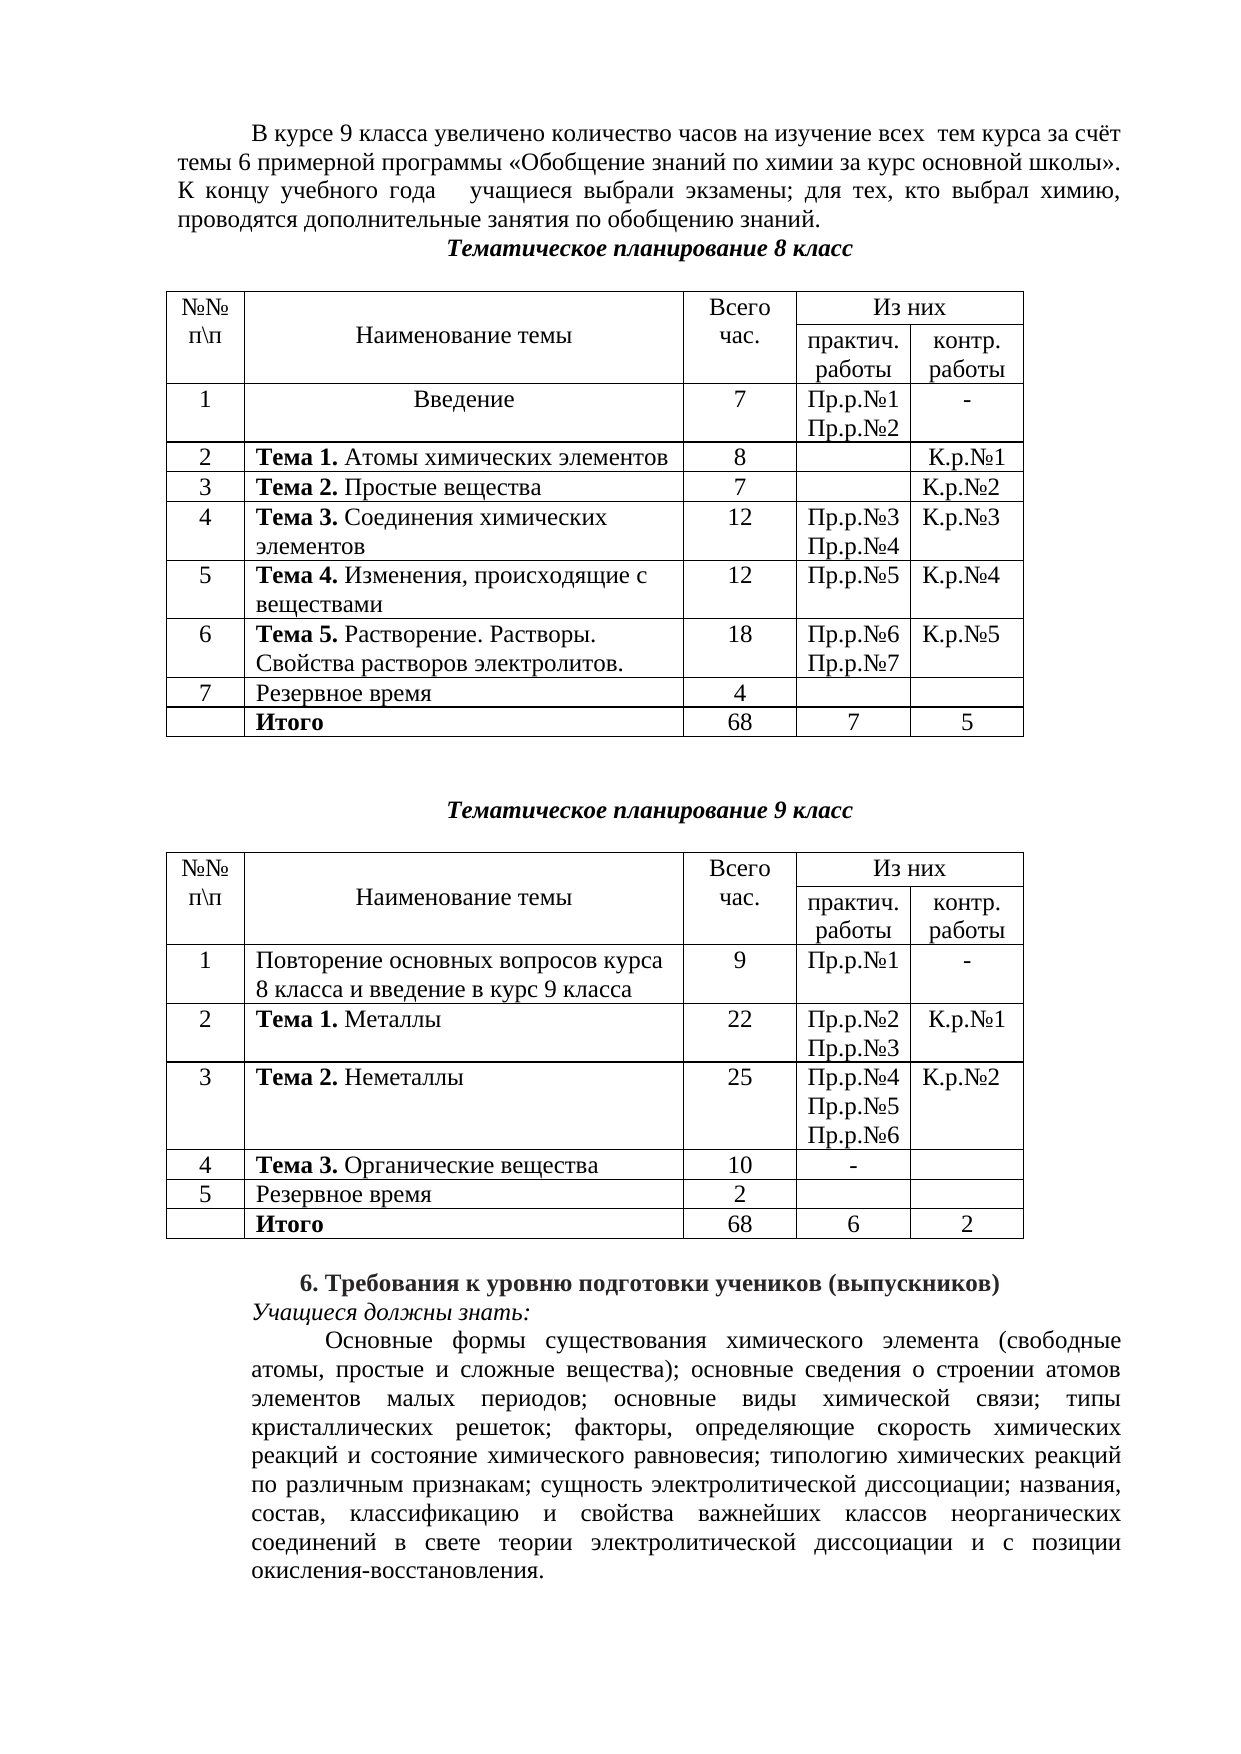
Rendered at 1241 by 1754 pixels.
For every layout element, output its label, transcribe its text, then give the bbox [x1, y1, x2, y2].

table_cell К.р.№3 [911, 502, 1023, 559]
table_cell К.р.№4 [911, 561, 1023, 618]
table_cell 7 [684, 384, 796, 441]
table_header Всего час. [684, 292, 796, 383]
table_cell Повторение основных вопросов курса 8 класса и введение в курс 9 класса [245, 945, 683, 1003]
table_cell [797, 1180, 910, 1208]
table_cell 7 [684, 472, 796, 501]
table_cell 12 [684, 502, 796, 559]
table_cell 1 [167, 384, 244, 441]
table_cell 10 [684, 1150, 796, 1178]
table_cell Итого [245, 708, 683, 736]
table_header №№ п\п [167, 853, 244, 944]
table_cell К.р.№1 [911, 443, 1023, 471]
table_cell [797, 678, 910, 706]
table_cell - [797, 1150, 910, 1178]
table_cell 3 [167, 1063, 244, 1149]
table_cell К.р.№5 [911, 619, 1023, 677]
table_cell Пр.р.№4 Пр.р.№5 Пр.р.№6 [797, 1063, 910, 1149]
table_cell практич. работы [797, 887, 910, 944]
table_cell [167, 1209, 244, 1238]
table_cell [797, 472, 910, 501]
table_cell контр. работы [911, 325, 1023, 383]
table_cell - [911, 384, 1023, 441]
table_cell Пр.р.№3 Пр.р.№4 [797, 502, 910, 559]
text Учащиеся должны знать: [251, 1297, 1122, 1325]
table_cell контр. работы [911, 887, 1023, 944]
table_cell 5 [911, 708, 1023, 736]
table_cell 18 [684, 619, 796, 677]
text Тематическое планирование 9 класс [177, 795, 1122, 823]
table_cell 2 [911, 1209, 1023, 1238]
table_cell Пр.р.№6 Пр.р.№7 [797, 619, 910, 677]
table_cell Тема 2. Простые вещества [245, 472, 683, 501]
table_cell Пр.р.№2 Пр.р.№3 [797, 1004, 910, 1061]
table_cell Тема 1. Атомы химических элементов [245, 443, 683, 471]
table_cell [167, 708, 244, 736]
table_cell 12 [684, 561, 796, 618]
table_cell 2 [684, 1180, 796, 1208]
table_cell К.р.№2 [911, 472, 1023, 501]
table_cell К.р.№1 [911, 1004, 1023, 1061]
table_cell 7 [167, 678, 244, 706]
table_cell 9 [684, 945, 796, 1003]
table_cell Тема 1. Металлы [245, 1004, 683, 1061]
table_cell 5 [167, 561, 244, 618]
table_cell [911, 1180, 1023, 1208]
table_cell Тема 3. Соединения химических элементов [245, 502, 683, 559]
table_cell Пр.р.№1 [797, 945, 910, 1003]
table_cell 4 [684, 678, 796, 706]
text Основные формы существования химического элемента (свободные атомы, простые и сложные вещества); основные сведения о строении атомов элементов малых периодов; основные виды химической связи; типы кристаллических решеток; факторы, определяющие скорость химических реакций и состояние химического равновесия; типологию химических реакций по различным признакам; сущность электролитической диссоциации; названия, состав, классификацию и свойства важнейших классов неорганических соединений в свете теории электролитической диссоциации и с позиции окисления-восстановления. [251, 1325, 1122, 1584]
table_cell Пр.р.№5 [797, 561, 910, 618]
table_header Из них [797, 853, 1023, 886]
table_cell 6 [167, 619, 244, 677]
table_cell 4 [167, 502, 244, 559]
table_cell Тема 3. Органические вещества [245, 1150, 683, 1178]
table_header Всего час. [684, 853, 796, 944]
table_cell К.р.№2 [911, 1063, 1023, 1149]
table_cell Резервное время [245, 678, 683, 706]
table_header №№ п\п [167, 292, 244, 383]
table_cell Итого [245, 1209, 683, 1238]
table_cell Пр.р.№1 Пр.р.№2 [797, 384, 910, 441]
table_cell практич. работы [797, 325, 910, 383]
text В курсе 9 класса увеличено количество часов на изучение всех тем курса за счёт темы 6 примерной программы «Обобщение знаний по химии за курс основной школы». К концу учебного года учащиеся выбрали экзамены; для тех, кто выбрал химию, проводятся дополнительные занятия по обобщению знаний. [177, 118, 1122, 233]
table_cell 6 [797, 1209, 910, 1238]
table_cell 25 [684, 1063, 796, 1149]
table_header Наименование темы [245, 853, 683, 944]
table_cell 1 [167, 945, 244, 1003]
table_cell 22 [684, 1004, 796, 1061]
table_cell 7 [797, 708, 910, 736]
table_cell 3 [167, 472, 244, 501]
table_cell - [911, 945, 1023, 1003]
table_cell 8 [684, 443, 796, 471]
table_cell 4 [167, 1150, 244, 1178]
text 6. Требования к уровню подготовки учеников (выпускников) [177, 1268, 1122, 1297]
table_cell Тема 2. Неметаллы [245, 1063, 683, 1149]
table_cell 2 [167, 443, 244, 471]
table_cell Тема 4. Изменения, происходящие с веществами [245, 561, 683, 618]
table_cell Резервное время [245, 1180, 683, 1208]
table_cell [911, 1150, 1023, 1178]
table_cell [911, 678, 1023, 706]
text Тематическое планирование 8 класс [177, 233, 1122, 262]
table_cell 5 [167, 1180, 244, 1208]
table_cell 68 [684, 708, 796, 736]
table_cell Введение [245, 384, 683, 441]
table_cell 2 [167, 1004, 244, 1061]
table_cell 68 [684, 1209, 796, 1238]
table_cell [797, 443, 910, 471]
table_header Наименование темы [245, 292, 683, 383]
table_cell Тема 5. Растворение. Растворы. Свойства растворов электролитов. [245, 619, 683, 677]
table_header Из них [797, 292, 1023, 324]
